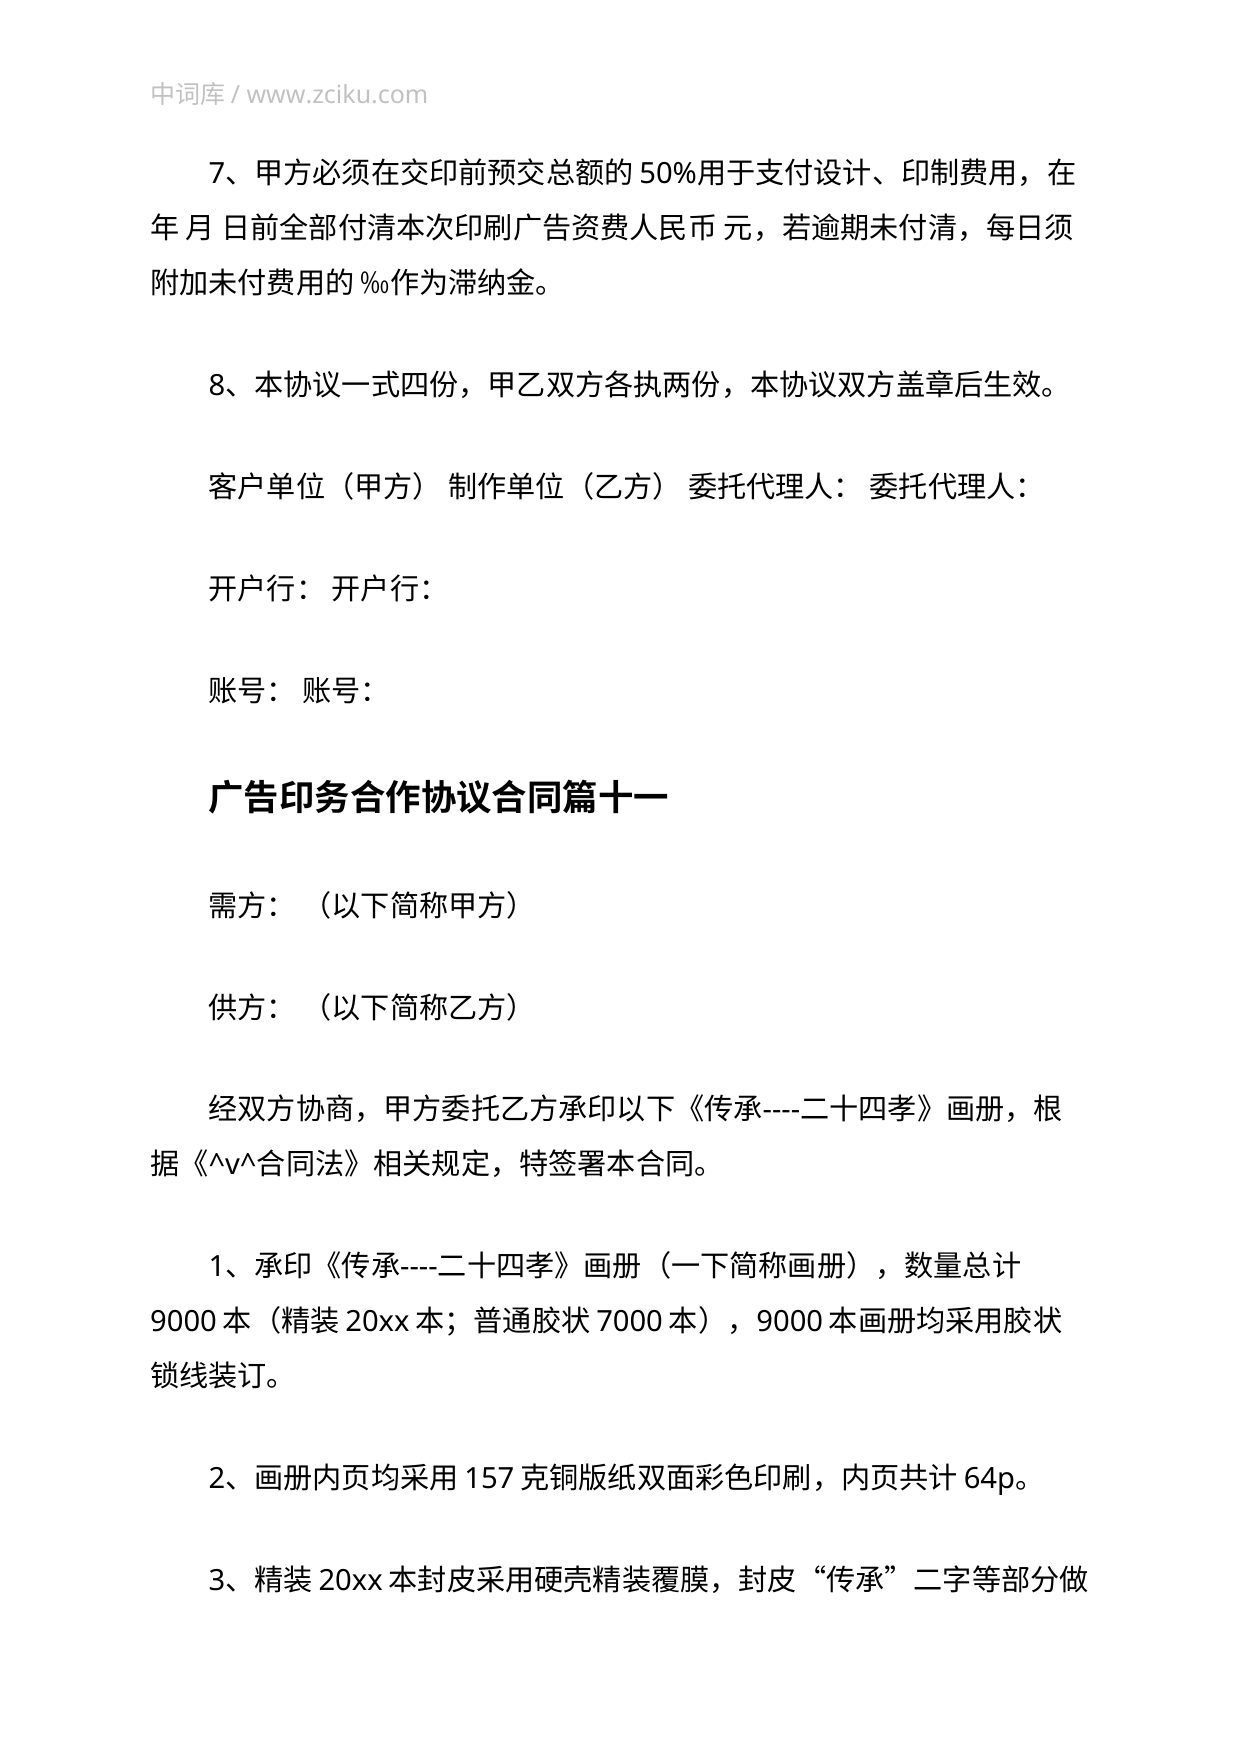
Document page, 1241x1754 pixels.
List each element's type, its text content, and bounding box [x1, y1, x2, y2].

text 7、甲方必须在交印前预交总额的50%用于支付设计、印制费用，在 年 月 日前全部付清本次印刷广告资费人民币 元，若逾期未付清，每日须附加未付费用的 ‰作为滞纳金。 [150, 150, 1090, 302]
text 客户单位（甲方） 制作单位（乙方） 委托代理人： 委托代理人： [150, 464, 1090, 506]
text 开户行： 开户行： [150, 565, 1090, 608]
text 经双方协商，甲方委托乙方承印以下《传承----二十四孝》画册，根据《^v^合同法》相关规定，特签署本合同。 [150, 1086, 1090, 1183]
text 需方： （以下简称甲方） [150, 882, 1090, 925]
text 1、承印《传承----二十四孝》画册（一下简称画册），数量总计9000本（精装20xx本；普通胶状7000本），9000本画册均采用胶状锁线装订。 [150, 1243, 1090, 1395]
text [150, 1557, 1090, 1599]
text 2、画册内页均采用157克铜版纸双面彩色印刷，内页共计64p。 [150, 1455, 1090, 1497]
text 8、本协议一式四份，甲乙双方各执两份，本协议双方盖章后生效。 [150, 362, 1090, 404]
text 供方： （以下简称乙方） [150, 984, 1090, 1026]
text 账号： 账号： [150, 667, 1090, 709]
text 广告印务合作协议合同篇十一 [150, 769, 1090, 820]
